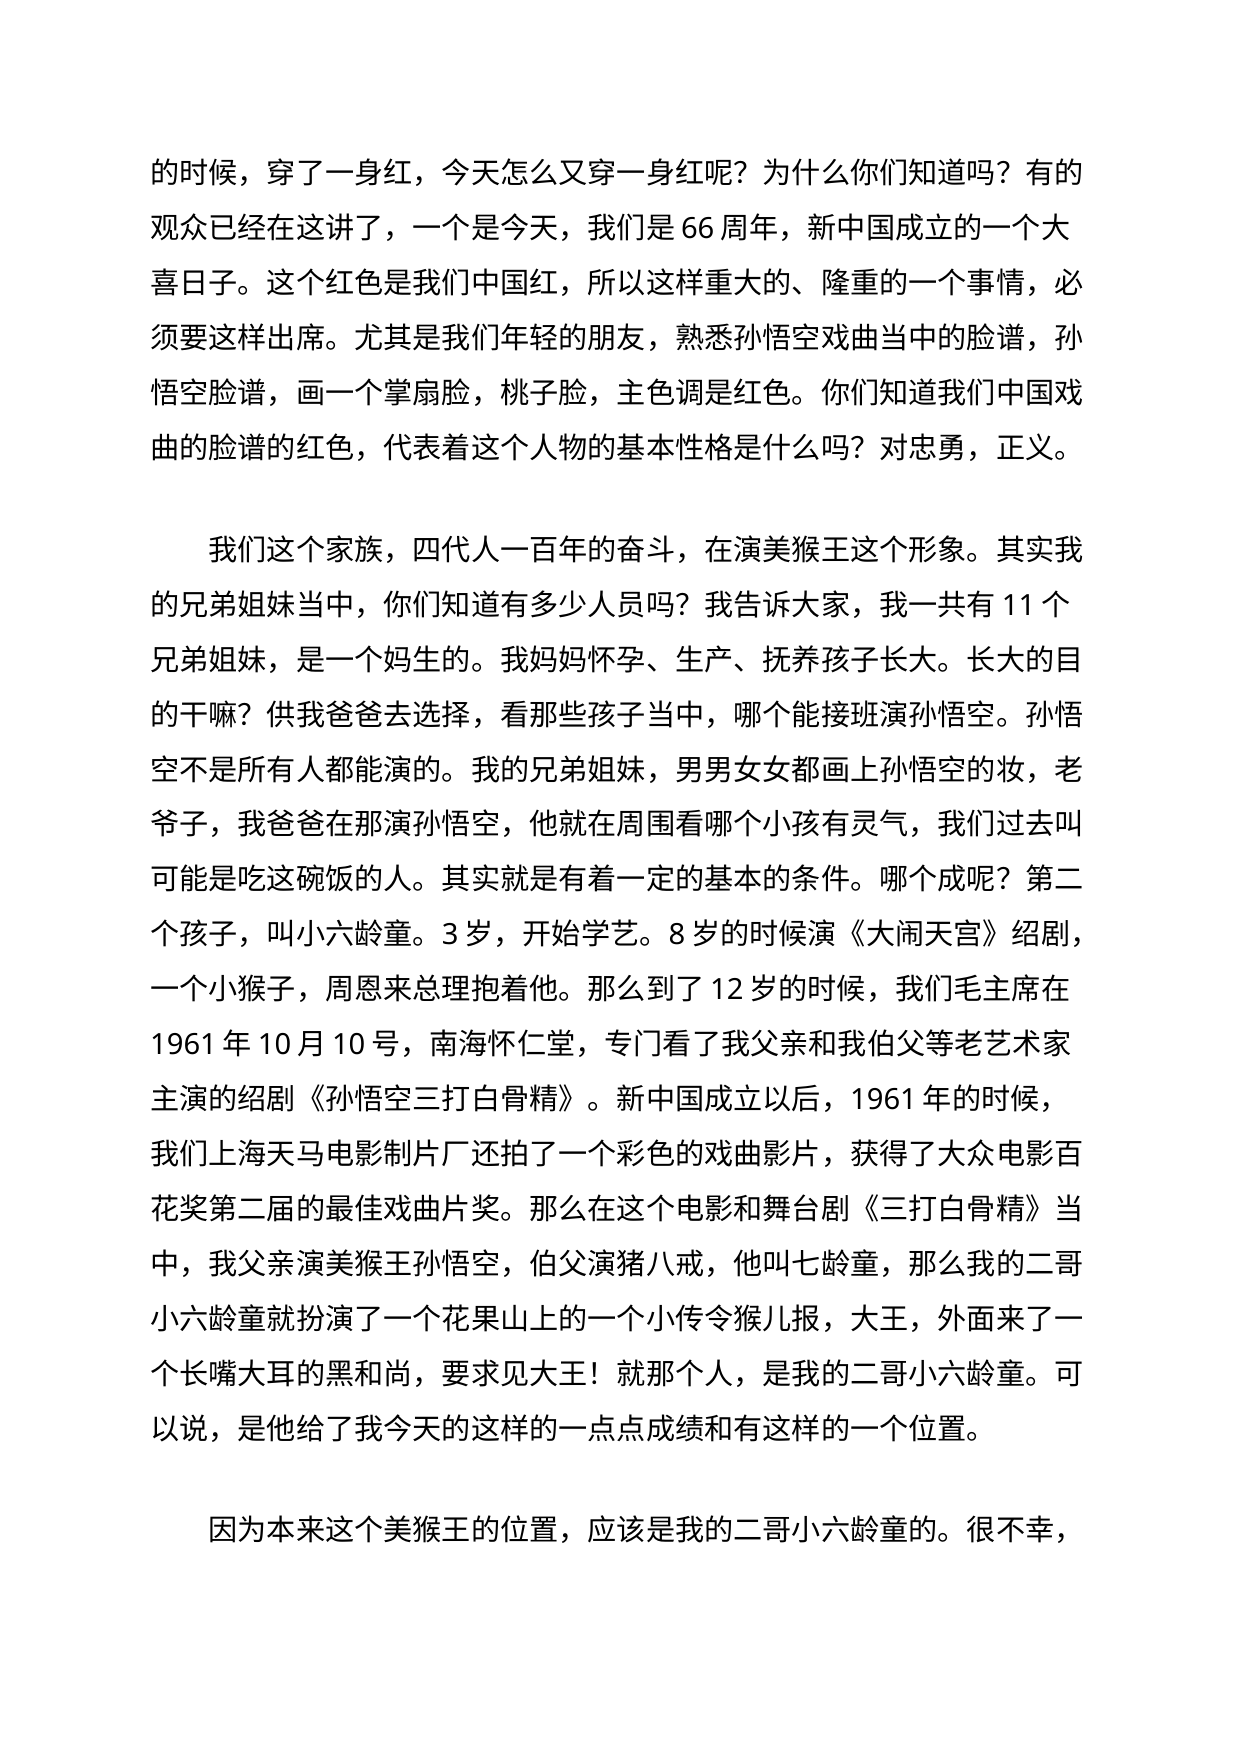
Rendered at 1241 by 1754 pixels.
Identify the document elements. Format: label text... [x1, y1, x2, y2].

text 我们这个家族，四代人一百年的奋斗，在演美猴王这个形象。其实我的兄弟姐妹当中，你们知道有多少人员吗？我告诉大家，我一共有11个兄弟姐妹，是一个妈生的。我妈妈怀孕、生产、抚养孩子长大。长大的目的干嘛？供我爸爸去选择，看那些孩子当中，哪个能接班演孙悟空。孙悟空不是所有人都能演的。我的兄弟姐妹，男男女女都画上孙悟空的妆，老爷子，我爸爸在那演孙悟空，他就在周围看哪个小孩有灵气，我们过去叫可能是吃这碗饭的人。其实就是有着一定的基本的条件。哪个成呢？第二个孩子，叫小六龄童。3岁，开始学艺。8岁的时候演《大闹天宫》绍剧，一个小猴子，周恩来总理抱着他。那么到了12岁的时候，我们毛主席在1961年10月10号，南海怀仁堂，专门看了我父亲和我伯父等老艺术家主演的绍剧《孙悟空三打白骨精》。新中国成立以后，1961年的时候，我们上海天马电影制片厂还拍了一个彩色的戏曲影片，获得了大众电影百花奖第二届的最佳戏曲片奖。那么在这个电影和舞台剧《三打白骨精》当中，我父亲演美猴王孙悟空，伯父演猪八戒，他叫七龄童，那么我的二哥小六龄童就扮演了一个花果山上的一个小传令猴儿报，大王，外面来了一个长嘴大耳的黑和尚，要求见大王！就那个人，是我的二哥小六龄童。可以说，是他给了我今天的这样的一点点成绩和有这样的一个位置。 [150, 526, 1090, 1447]
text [150, 1507, 1090, 1549]
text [150, 150, 1090, 467]
